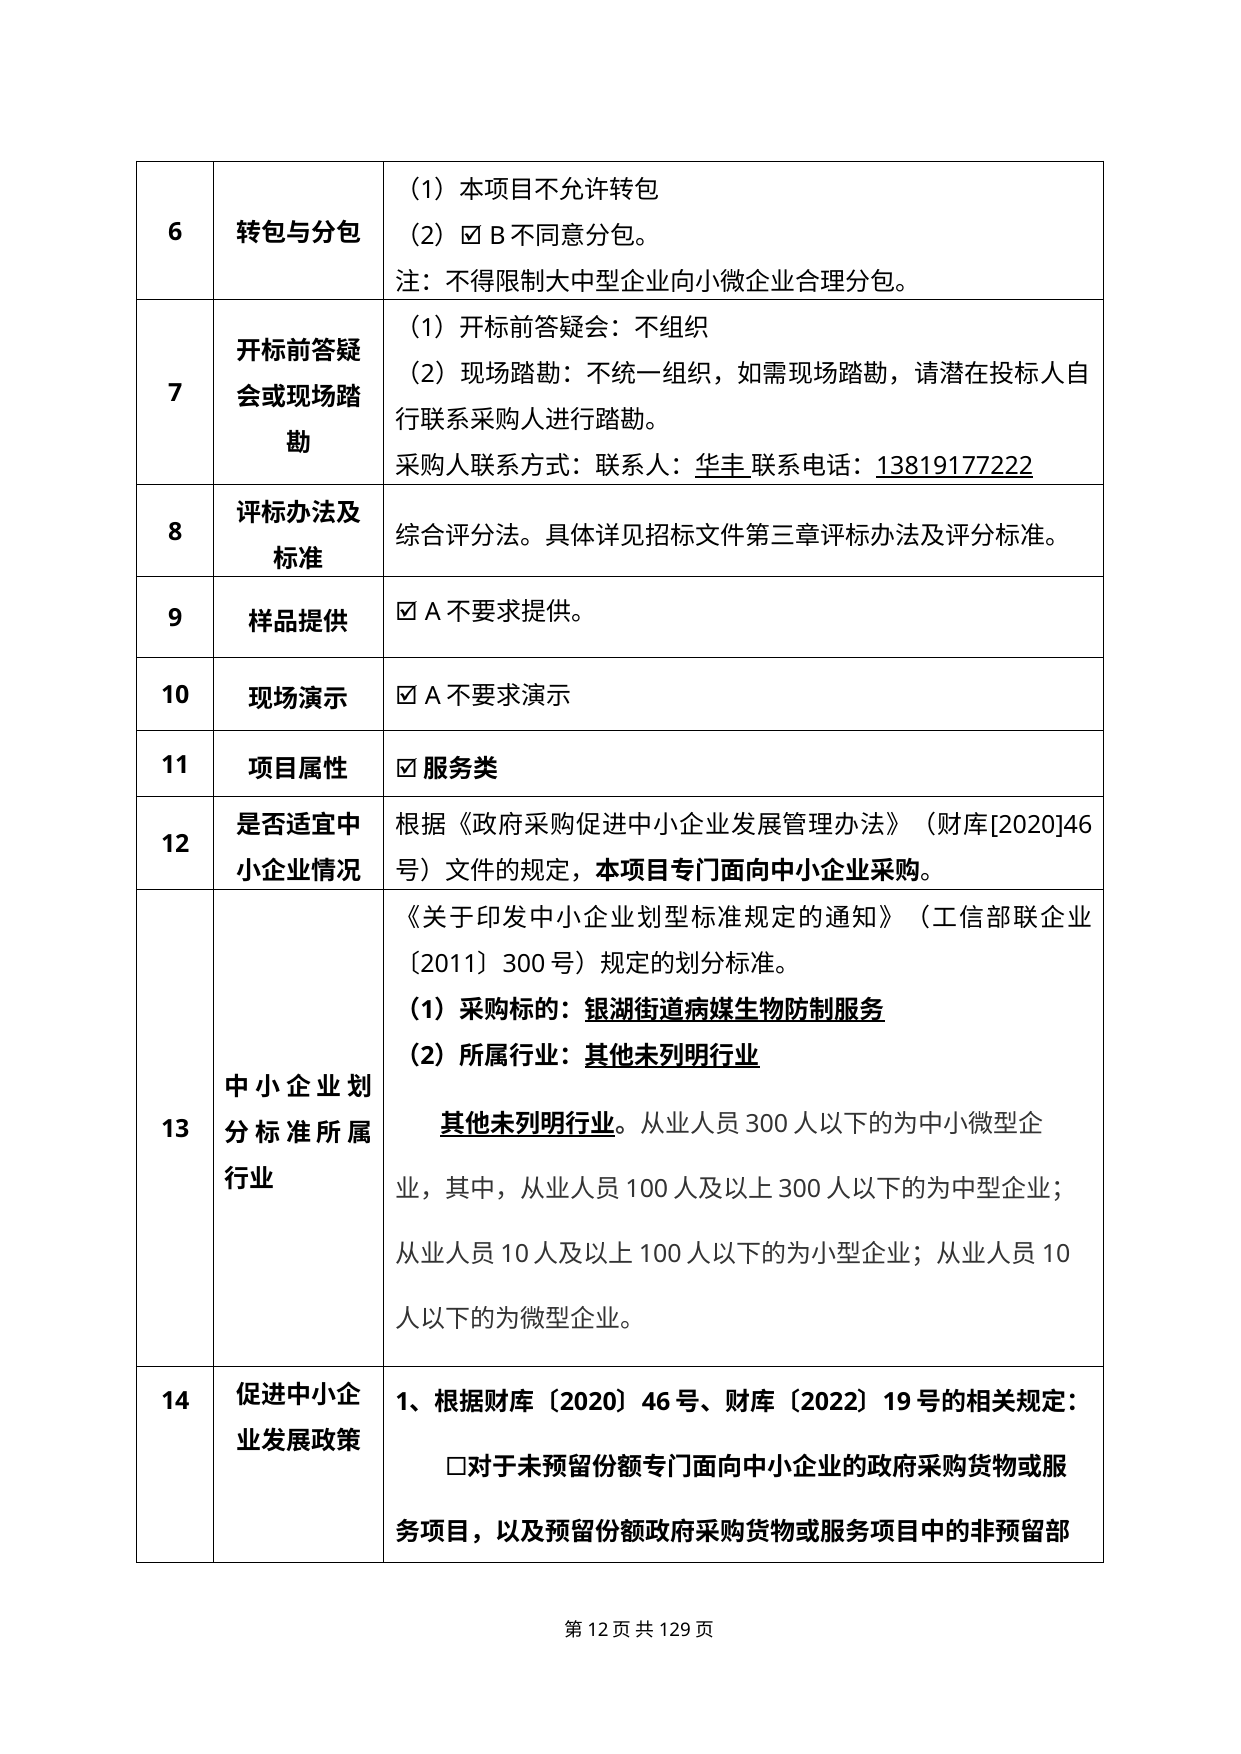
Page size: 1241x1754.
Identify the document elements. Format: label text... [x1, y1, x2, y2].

table_cell 评标办法及标准 [214, 485, 383, 576]
table_cell 促进中小企业发展政策 [214, 1367, 383, 1562]
table_cell 《关于印发中小企业划型标准规定的通知》（工信部联企业〔2011〕300号）规定的划分标准。 （1）采购标的：银湖街道病媒生物防制服务 （2）所属行业：其他未列明行业 其他未列明行业。从业人员300人以下的为中小微型企业，其中，从业人员100人及以上300人以下的为中型企业；从业人员10人及以上100人以下的为小型企业；从业人员10人以下的为微型企业。 [384, 890, 1103, 1366]
table_cell 11 [137, 731, 213, 796]
table_cell 13 [137, 890, 213, 1366]
table_cell 转包与分包 [214, 162, 383, 299]
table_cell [384, 1367, 1103, 1562]
table_cell 中小企业划分标准所属行业 [214, 890, 383, 1366]
table_cell （1）本项目不允许转包 （2） B不同意分包。 注：不得限制大中型企业向小微企业合理分包。 [384, 162, 1103, 299]
table_cell 现场演示 [214, 658, 383, 730]
table_cell 14 [137, 1367, 213, 1562]
table_cell 样品提供 [214, 577, 383, 657]
table_cell A不要求提供。 [384, 577, 1103, 657]
table_cell 服务类 [384, 731, 1103, 796]
table_cell 7 [137, 300, 213, 483]
table_cell 根据《政府采购促进中小企业发展管理办法》（财库[2020]46号）文件的规定，本项目专门面向中小企业采购。 [384, 797, 1103, 889]
table_cell 综合评分法。具体详见招标文件第三章评标办法及评分标准。 [384, 485, 1103, 576]
table_cell 项目属性 [214, 731, 383, 796]
table_cell A不要求演示 [384, 658, 1103, 730]
table_cell 10 [137, 658, 213, 730]
table_cell （1）开标前答疑会：不组织 （2）现场踏勘：不统一组织，如需现场踏勘，请潜在投标人自行联系采购人进行踏勘。 采购人联系方式：联系人：华丰 联系电话：13819177222 [384, 300, 1103, 483]
table_cell 12 [137, 797, 213, 889]
table_cell 6 [137, 162, 213, 299]
table_cell 开标前答疑会或现场踏勘 [214, 300, 383, 483]
table_cell 9 [137, 577, 213, 657]
table_cell 8 [137, 485, 213, 576]
table_cell 是否适宜中小企业情况 [214, 797, 383, 889]
